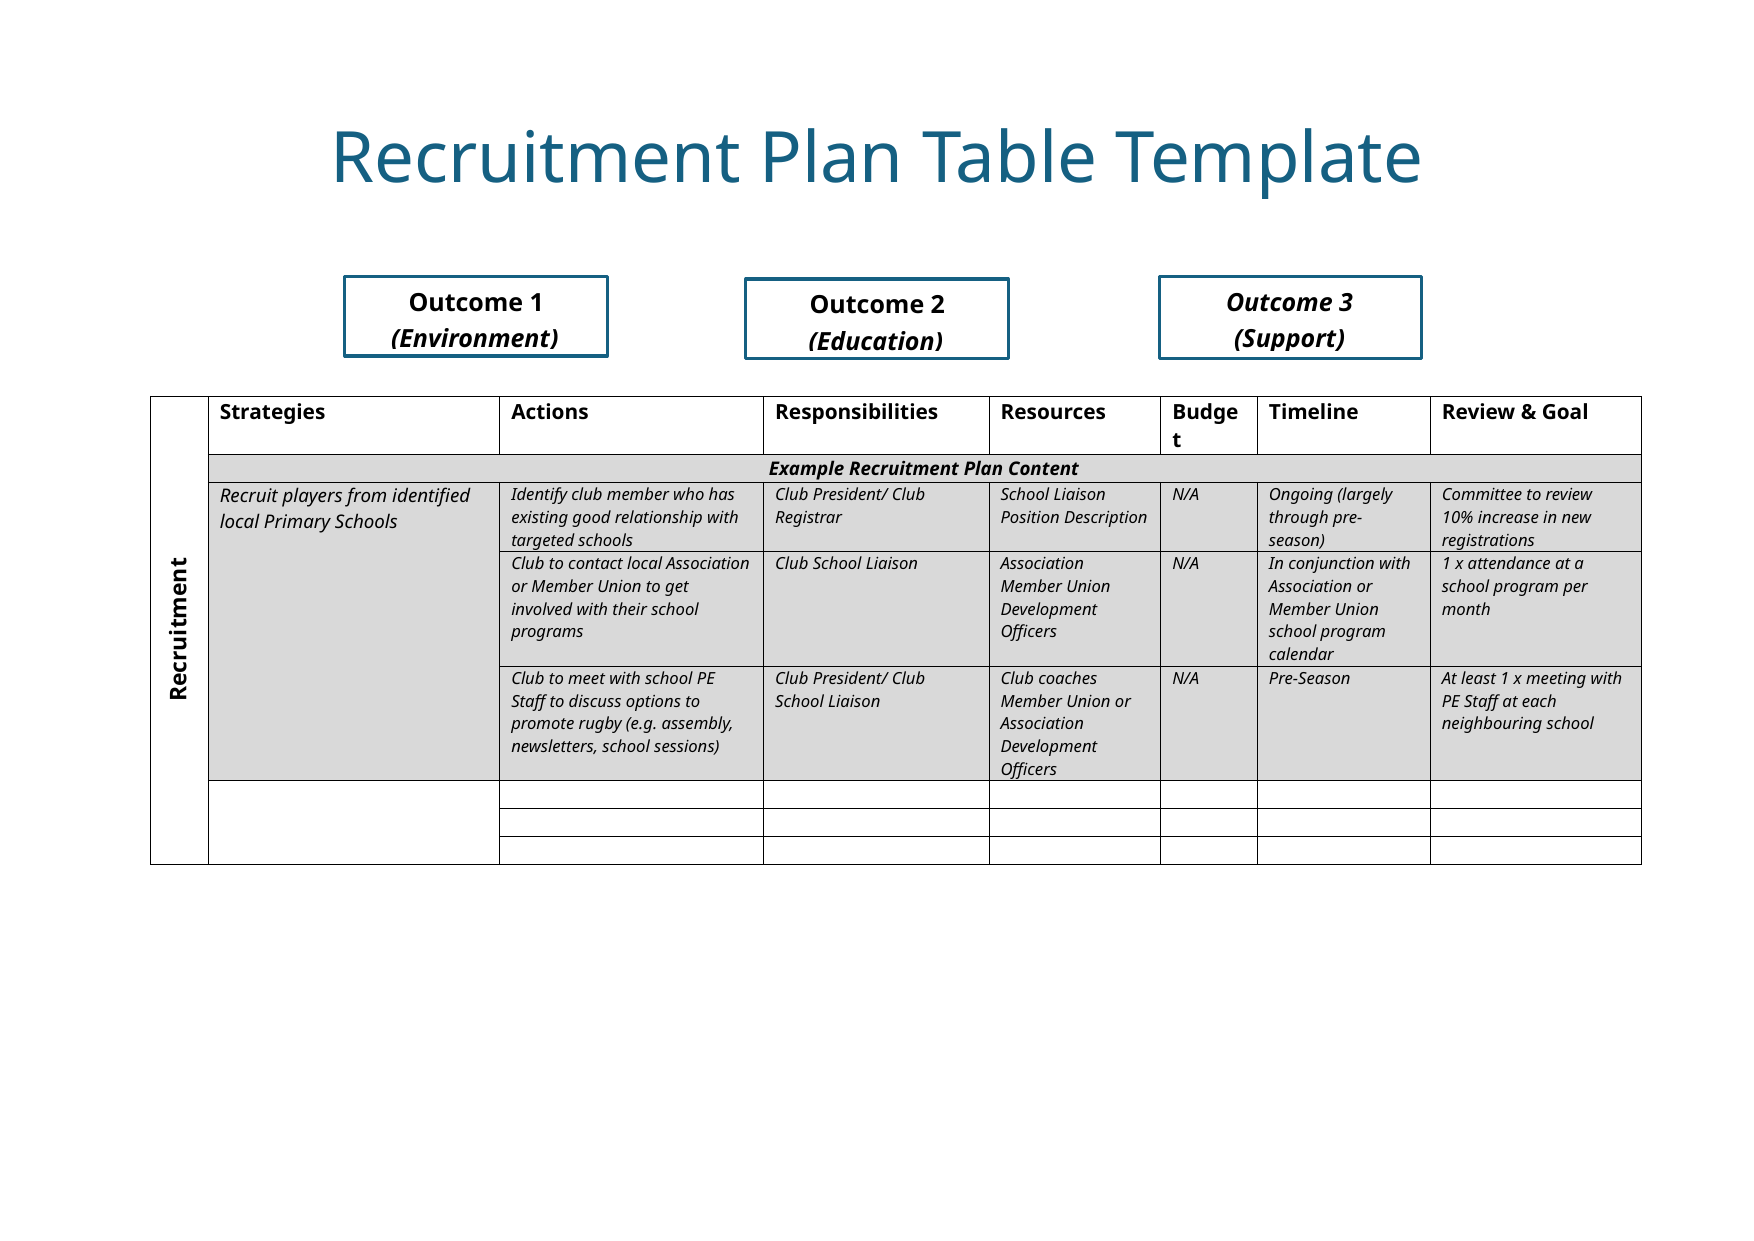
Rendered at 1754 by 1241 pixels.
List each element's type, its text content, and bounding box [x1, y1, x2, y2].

table_cell [1431, 837, 1641, 863]
table_cell Committee to review 10% increase in new registrations [1431, 483, 1641, 551]
table_cell School Liaison Position Description [990, 483, 1160, 551]
table_cell Pre-Season [1258, 667, 1430, 780]
table_cell Club to meet with school PE Staff to discuss options to promote rugby (e.g. assembly, newsletters, school sessions) [500, 667, 763, 780]
table_cell [1161, 809, 1257, 836]
table_cell Club President/ Club Registrar [764, 483, 989, 551]
table_cell At least 1 x meeting with PE Staff at each neighbouring school [1431, 667, 1641, 780]
table_cell [1431, 781, 1641, 808]
table_cell [500, 781, 763, 808]
table_cell [1431, 809, 1641, 836]
table_cell Ongoing (largely through pre-season) [1258, 483, 1430, 551]
table_cell N/A [1161, 552, 1257, 666]
table_header Review & Goal [1431, 397, 1641, 454]
table_cell [1161, 781, 1257, 808]
table_cell [764, 809, 989, 836]
table_cell [1258, 809, 1430, 836]
table_cell [990, 837, 1160, 863]
table_cell Example Recruitment Plan Content [209, 455, 1641, 482]
table_header Budget [1161, 397, 1257, 454]
table_cell [990, 809, 1160, 836]
table_cell Club School Liaison [764, 552, 989, 666]
table_cell Club coaches Member Union or Association Development Officers [990, 667, 1160, 780]
table_cell [209, 781, 499, 863]
table_header Resources [990, 397, 1160, 454]
table_cell Club to contact local Association or Member Union to get involved with their school programs [500, 552, 763, 666]
table_cell [1258, 837, 1430, 863]
table_header Actions [500, 397, 763, 454]
table_cell Association Member Union Development Officers [990, 552, 1160, 666]
table_cell Club President/ Club School Liaison [764, 667, 989, 780]
table_cell [764, 837, 989, 863]
table_header Recruitment [151, 397, 208, 863]
table_cell Recruit players from identified local Primary Schools [209, 483, 499, 780]
table_cell N/A [1161, 667, 1257, 780]
table_cell [764, 781, 989, 808]
table_cell [500, 837, 763, 863]
table_cell Identify club member who has existing good relationship with targeted schools [500, 483, 763, 551]
table_header Timeline [1258, 397, 1430, 454]
table_cell In conjunction with Association or Member Union school program calendar [1258, 552, 1430, 666]
table_cell N/A [1161, 483, 1257, 551]
table_cell [1258, 781, 1430, 808]
table_cell 1 x attendance at a school program per month [1431, 552, 1641, 666]
table_header Responsibilities [764, 397, 989, 454]
table_cell [1161, 837, 1257, 863]
table_cell [500, 809, 763, 836]
table_header Strategies [209, 397, 499, 454]
table_cell [990, 781, 1160, 808]
